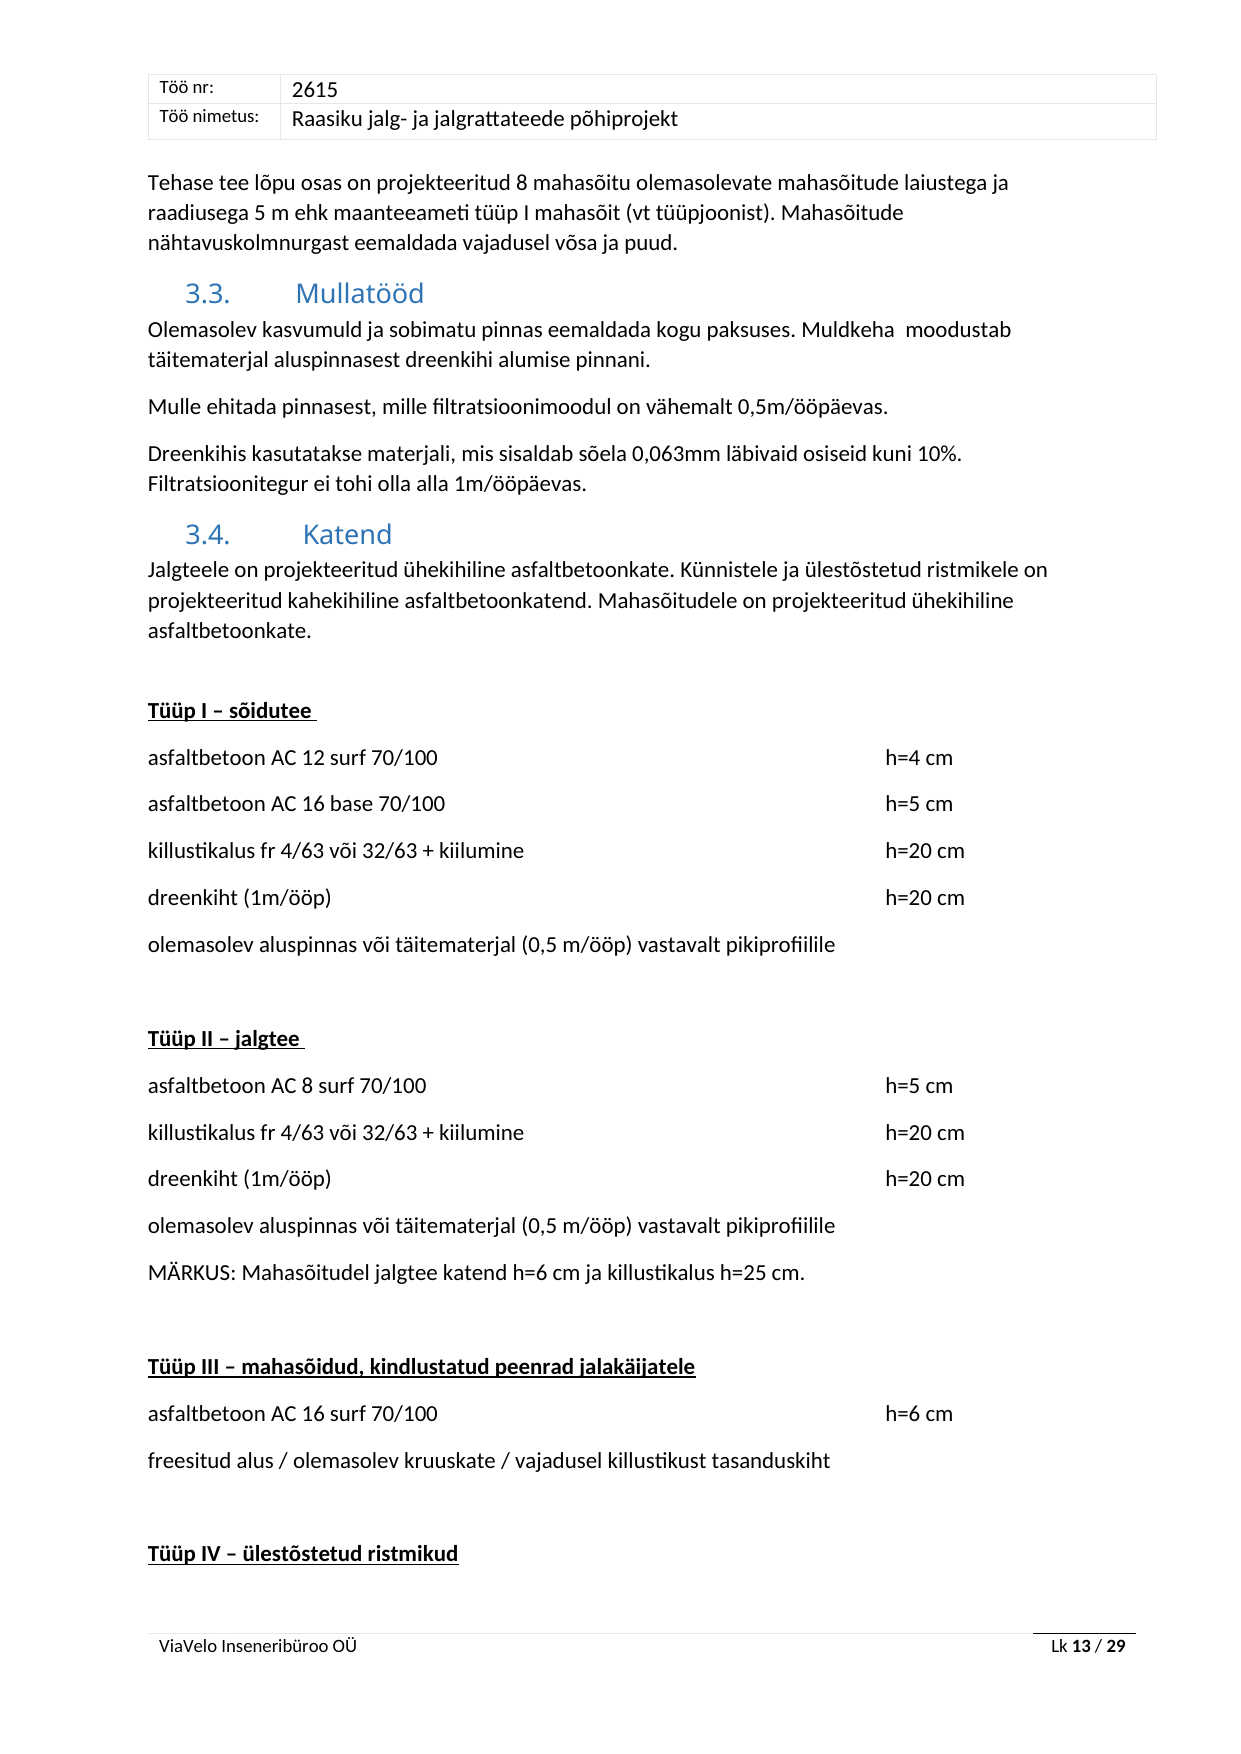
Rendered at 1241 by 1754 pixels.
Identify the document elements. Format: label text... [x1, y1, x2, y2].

text killustikalus fr 4/63 või 32/63 + kiilumine h=20 cm [148, 836, 1093, 864]
text asfaltbetoon AC 16 base 70/100 h=5 cm [148, 789, 1093, 818]
text Tüüp III – mahasõidud, kindlustatud peenrad jalakäijatele [148, 1352, 1093, 1380]
text Tehase tee lõpu osas on projekteeritud 8 mahasõitu olemasolevate mahasõitude laiustega ja raadiusega 5 m ehk maanteeameti tüüp I mahasõit (vt tüüpjoonist). Mahasõitude nähtavuskolmnurgast eemaldada vajadusel võsa ja puud. [148, 168, 1093, 256]
text dreenkiht (1m/ööp) h=20 cm [148, 1164, 1093, 1193]
text Tüüp IV – ülestõstetud ristmikud [148, 1539, 1093, 1568]
text olemasolev aluspinnas või täitematerjal (0,5 m/ööp) vastavalt pikiprofiilile [148, 930, 1093, 958]
text asfaltbetoon AC 16 surf 70/100 h=6 cm [148, 1399, 1093, 1427]
subtitle Mullatööd [185, 275, 1093, 312]
text freesitud alus / olemasolev kruuskate / vajadusel killustikust tasanduskiht [148, 1446, 1093, 1474]
text asfaltbetoon AC 8 surf 70/100 h=5 cm [148, 1071, 1093, 1099]
text Dreenkihis kasutatakse materjali, mis sisaldab sõela 0,063mm läbivaid osiseid kuni 10%. Filtratsioonitegur ei tohi olla alla 1m/ööpäevas. [148, 439, 1093, 497]
text Tüüp II – jalgtee [148, 1024, 1093, 1052]
text Tüüp I – sõidutee [148, 696, 1093, 724]
text olemasolev aluspinnas või täitematerjal (0,5 m/ööp) vastavalt pikiprofiilile [148, 1211, 1093, 1239]
text Olemasolev kasvumuld ja sobimatu pinnas eemaldada kogu paksuses. Muldkeha moodustab täitematerjal aluspinnasest dreenkihi alumise pinnani. [148, 315, 1093, 373]
text asfaltbetoon AC 12 surf 70/100 h=4 cm [148, 743, 1093, 771]
text killustikalus fr 4/63 või 32/63 + kiilumine h=20 cm [148, 1118, 1093, 1146]
text MÄRKUS: Mahasõitudel jalgtee katend h=6 cm ja killustikalus h=25 cm. [148, 1258, 1093, 1286]
subtitle Katend [185, 516, 1093, 553]
text Mulle ehitada pinnasest, mille filtratsioonimoodul on vähemalt 0,5m/ööpäevas. [148, 392, 1093, 420]
text dreenkiht (1m/ööp) h=20 cm [148, 883, 1093, 911]
text Jalgteele on projekteeritud ühekihiline asfaltbetoonkate. Künnistele ja ülestõstetud ristmikele on projekteeritud kahekihiline asfaltbetoonkatend. Mahasõitudele on projekteeritud ühekihiline asfaltbetoonkate. [148, 556, 1093, 644]
